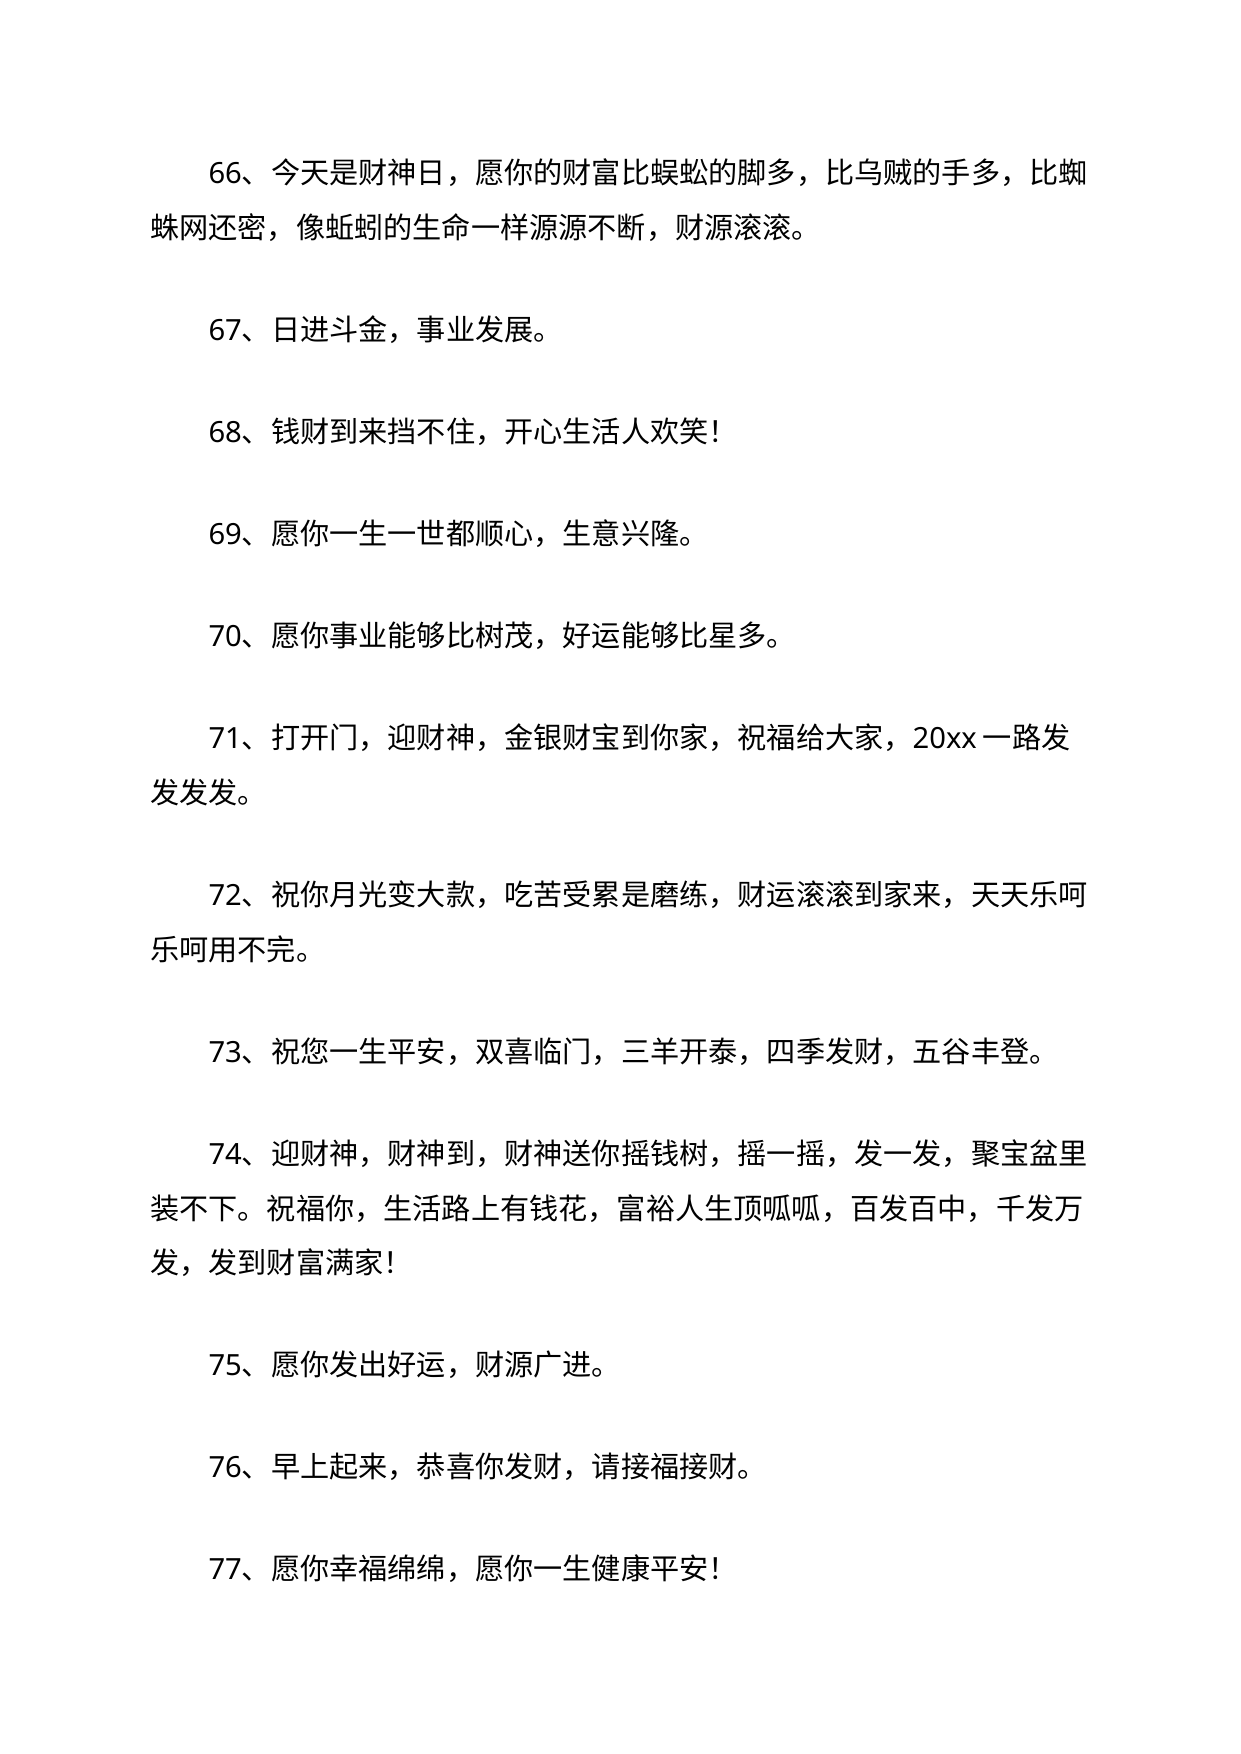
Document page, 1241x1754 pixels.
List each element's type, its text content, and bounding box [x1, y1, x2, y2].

text 69、愿你一生一世都顺心，生意兴隆。 [150, 511, 1090, 553]
text 70、愿你事业能够比树茂，好运能够比星多。 [150, 613, 1090, 655]
text 72、祝你月光变大款，吃苦受累是磨练，财运滚滚到家来，天天乐呵乐呵用不完。 [150, 871, 1090, 969]
text 68、钱财到来挡不住，开心生活人欢笑！ [150, 409, 1090, 451]
text 76、早上起来，恭喜你发财，请接福接财。 [150, 1444, 1090, 1486]
text 73、祝您一生平安，双喜临门，三羊开泰，四季发财，五谷丰登。 [150, 1028, 1090, 1071]
text 74、迎财神，财神到，财神送你摇钱树，摇一摇，发一发，聚宝盆里装不下。祝福你，生活路上有钱花，富裕人生顶呱呱，百发百中，千发万发，发到财富满家！ [150, 1130, 1090, 1282]
text 67、日进斗金，事业发展。 [150, 307, 1090, 349]
text 75、愿你发出好运，财源广进。 [150, 1342, 1090, 1384]
text 66、今天是财神日，愿你的财富比蜈蚣的脚多，比乌贼的手多，比蜘蛛网还密，像蚯蚓的生命一样源源不断，财源滚滚。 [150, 150, 1090, 247]
text 77、愿你幸福绵绵，愿你一生健康平安！ [150, 1546, 1090, 1588]
text 71、打开门，迎财神，金银财宝到你家，祝福给大家，20xx一路发发发发。 [150, 715, 1090, 812]
